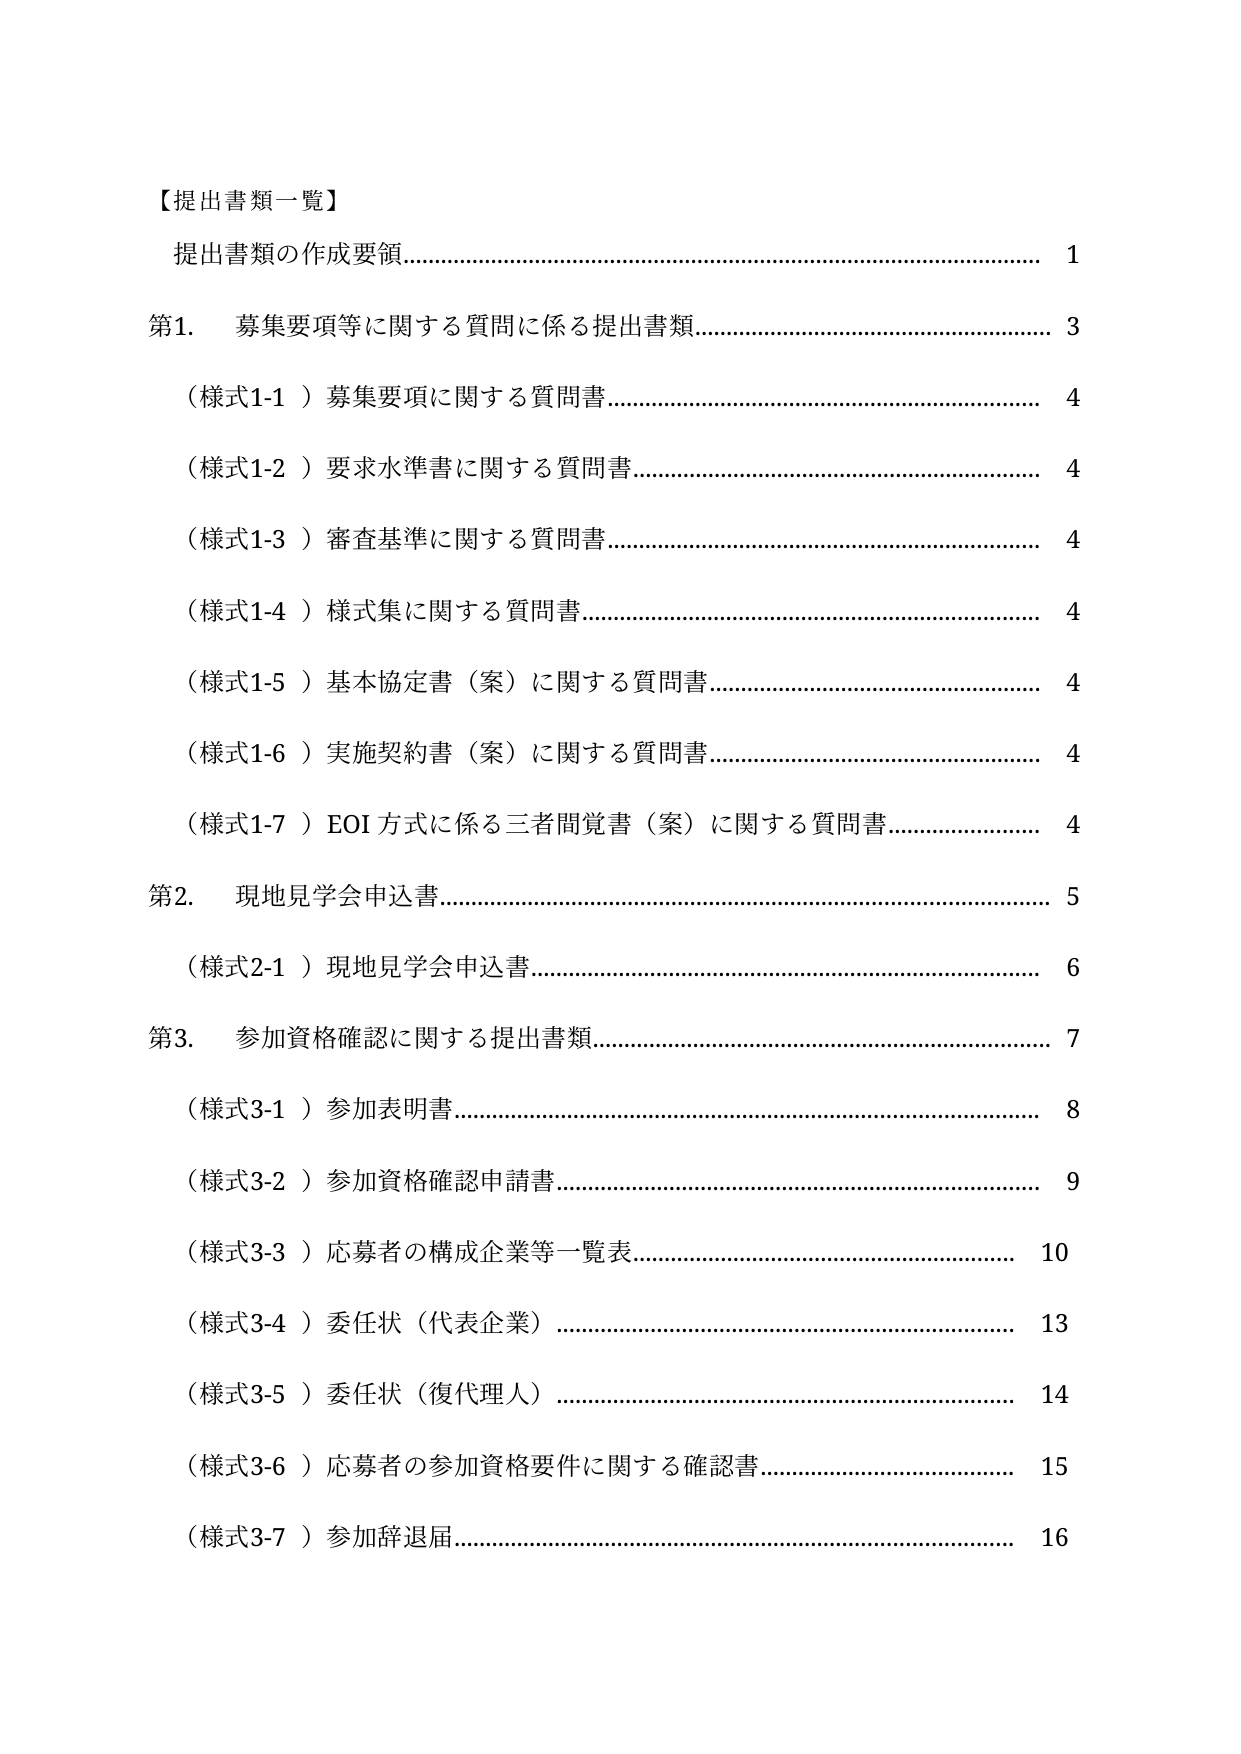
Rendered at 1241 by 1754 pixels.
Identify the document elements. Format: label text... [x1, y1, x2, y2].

text （様式1-3）審査基準に関する質問書 4 [173, 502, 1092, 573]
text 【提出書類一覧】 [148, 182, 1092, 217]
text 第3. 参加資格確認に関する提出書類 7 [148, 1001, 1092, 1072]
text （様式3-6）応募者の参加資格要件に関する確認書 15 [173, 1428, 1092, 1500]
text （様式2-1）現地見学会申込書 6 [173, 930, 1092, 1001]
text （様式1-7）EOI方式に係る三者間覚書（案）に関する質問書 4 [173, 787, 1092, 858]
text 第1. 募集要項等に関する質問に係る提出書類 3 [148, 288, 1092, 360]
text （様式1-5）基本協定書（案）に関する質問書 4 [173, 645, 1092, 716]
text 第2. 現地見学会申込書 5 [148, 858, 1092, 930]
text （様式3-4）委任状（代表企業） 13 [173, 1286, 1092, 1357]
text （様式3-3）応募者の構成企業等一覧表 10 [173, 1215, 1092, 1286]
text （様式1-2）要求水準書に関する質問書 4 [173, 431, 1092, 502]
text （様式3-5）委任状（復代理人） 14 [173, 1357, 1092, 1428]
text （様式3-2）参加資格確認申請書 9 [173, 1143, 1092, 1215]
text （様式3-1）参加表明書 8 [173, 1072, 1092, 1143]
text 提出書類の作成要領 1 [173, 217, 1092, 288]
text （様式3-7）参加辞退届 16 [173, 1500, 1092, 1571]
text （様式1-6）実施契約書（案）に関する質問書 4 [173, 716, 1092, 787]
text （様式1-1）募集要項に関する質問書 4 [173, 360, 1092, 431]
text （様式1-4）様式集に関する質問書 4 [173, 573, 1092, 645]
